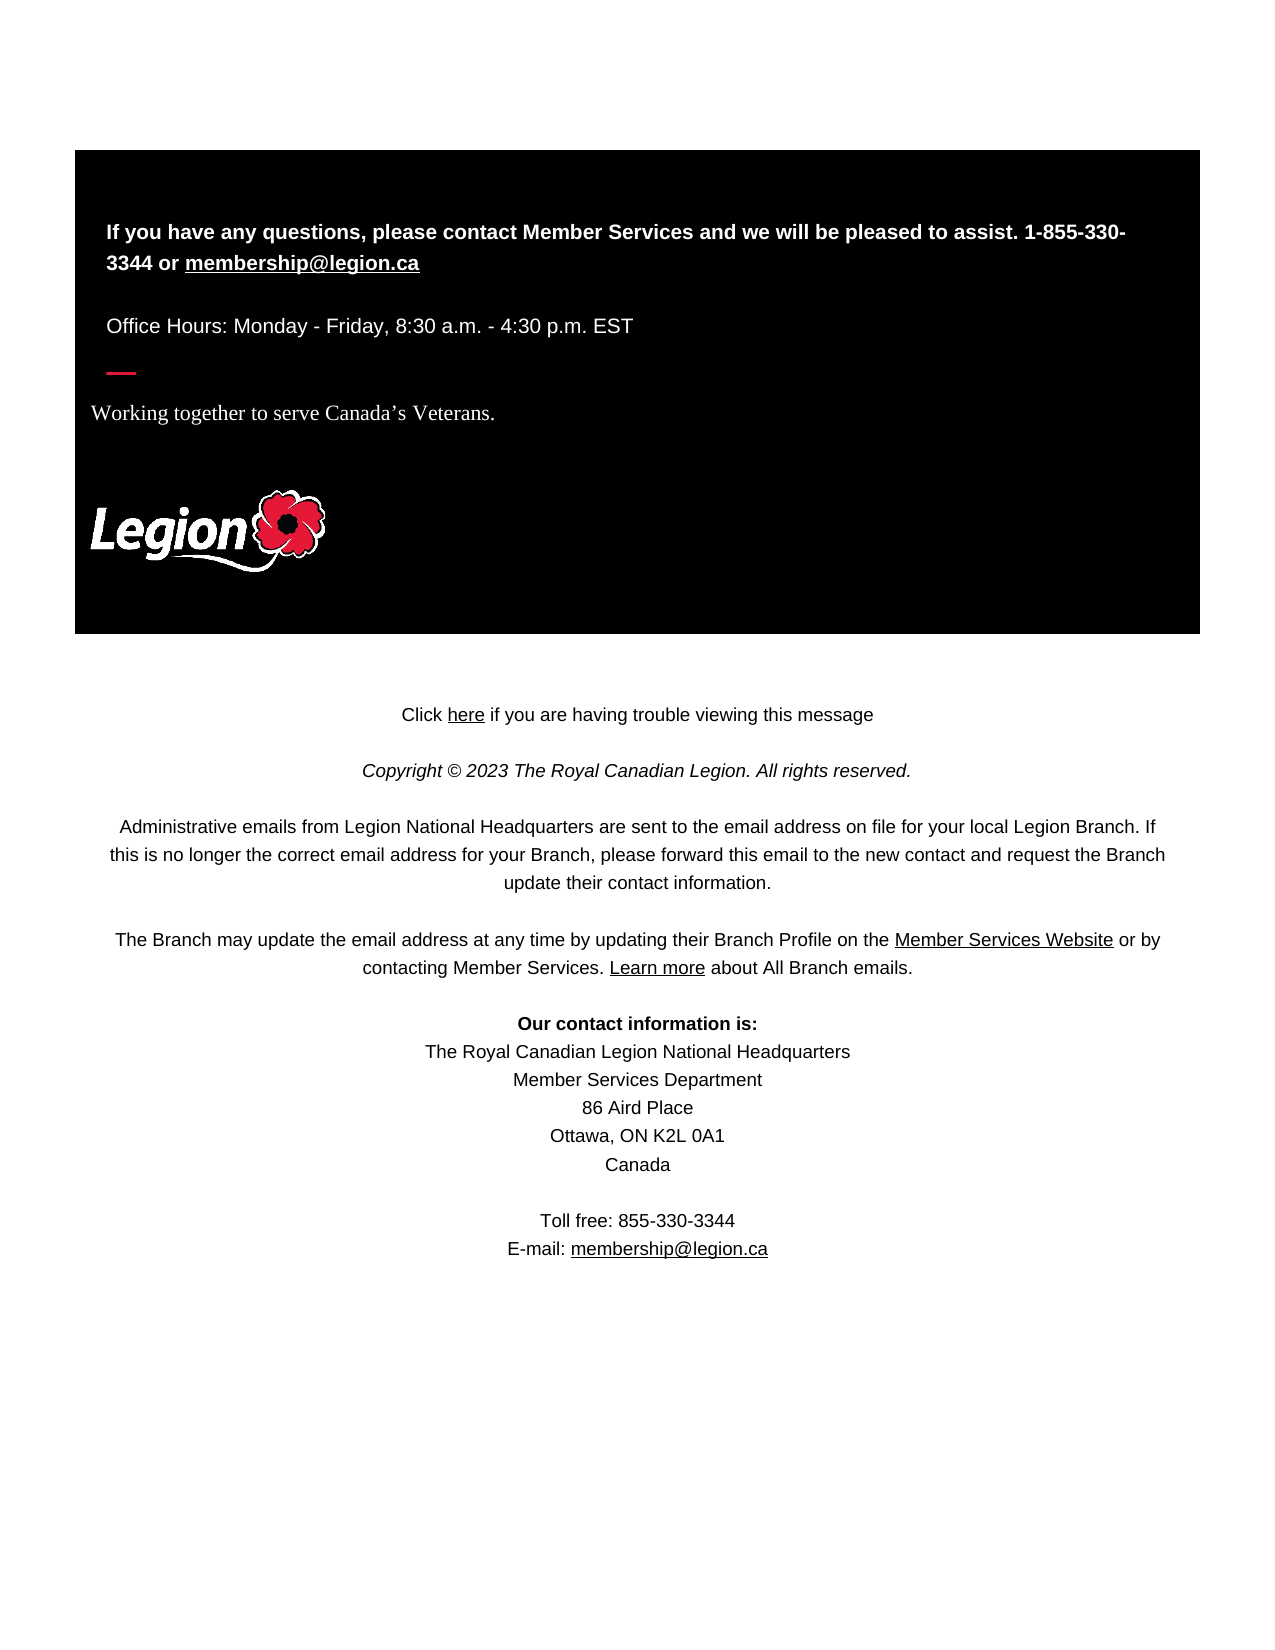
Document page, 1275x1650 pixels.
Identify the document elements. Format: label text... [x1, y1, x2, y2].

table_cell [75, 150, 1200, 634]
picture [90, 490, 325, 572]
table_header Click here if you are having trouble viewing this message Copyright © 2023 The Royal Canadian Legion. All rights reserved. Administrative emails from Legion National Headquarters are sent to the email address on file for your local Legion Branch. If this is no longer the correct email address for your Branch, please forward this email to the new contact and request the Branch update their contact information. The Branch may update the email address at any time by updating their Branch Profile on the Member Services Website or by contacting Member Services. Learn more about All Branch emails. Our contact information is: The Royal Canadian Legion National Headquarters Member Services Department 86 Aird Place Ottawa, ON K2L 0A1 Canada Toll free: 855-330-3344 E-mail: membership@legion.ca [75, 634, 1200, 1291]
